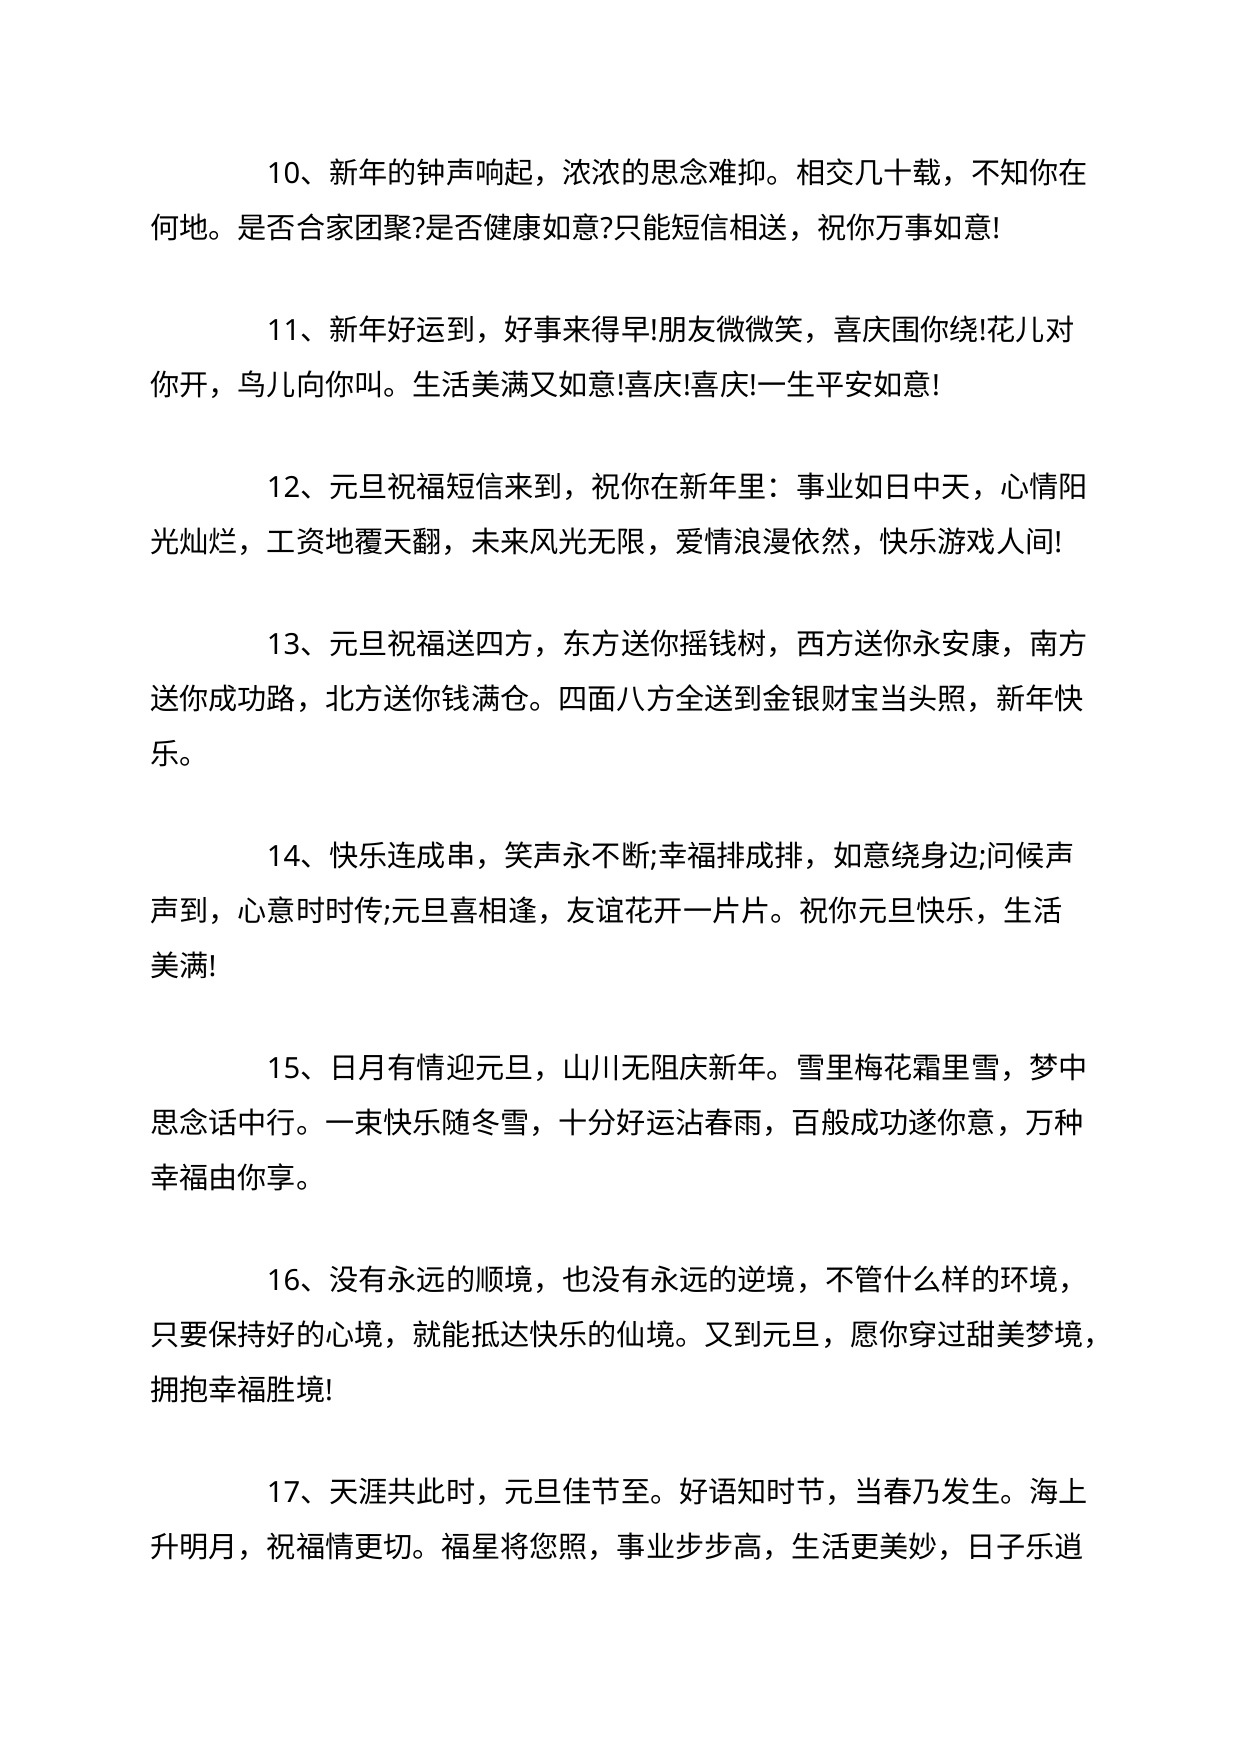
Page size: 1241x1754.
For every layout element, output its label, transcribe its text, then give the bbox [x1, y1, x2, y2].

text 15、日月有情迎元旦，山川无阻庆新年。雪里梅花霜里雪，梦中思念话中行。一束快乐随冬雪，十分好运沾春雨，百般成功遂你意，万种幸福由你享。 [150, 1044, 1090, 1197]
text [150, 1468, 1090, 1565]
text 11、新年好运到，好事来得早!朋友微微笑，喜庆围你绕!花儿对你开，鸟儿向你叫。生活美满又如意!喜庆!喜庆!一生平安如意! [150, 307, 1090, 404]
text 10、新年的钟声响起，浓浓的思念难抑。相交几十载，不知你在何地。是否合家团聚?是否健康如意?只能短信相送，祝你万事如意! [150, 150, 1090, 247]
text 14、快乐连成串，笑声永不断;幸福排成排，如意绕身边;问候声声到，心意时时传;元旦喜相逢，友谊花开一片片。祝你元旦快乐，生活美满! [150, 833, 1090, 985]
text 12、元旦祝福短信来到，祝你在新年里：事业如日中天，心情阳光灿烂，工资地覆天翻，未来风光无限，爱情浪漫依然，快乐游戏人间! [150, 464, 1090, 561]
text 16、没有永远的顺境，也没有永远的逆境，不管什么样的环境，只要保持好的心境，就能抵达快乐的仙境。又到元旦，愿你穿过甜美梦境，拥抱幸福胜境! [150, 1256, 1090, 1408]
text 13、元旦祝福送四方，东方送你摇钱树，西方送你永安康，南方送你成功路，北方送你钱满仓。四面八方全送到金银财宝当头照，新年快乐。 [150, 621, 1090, 773]
